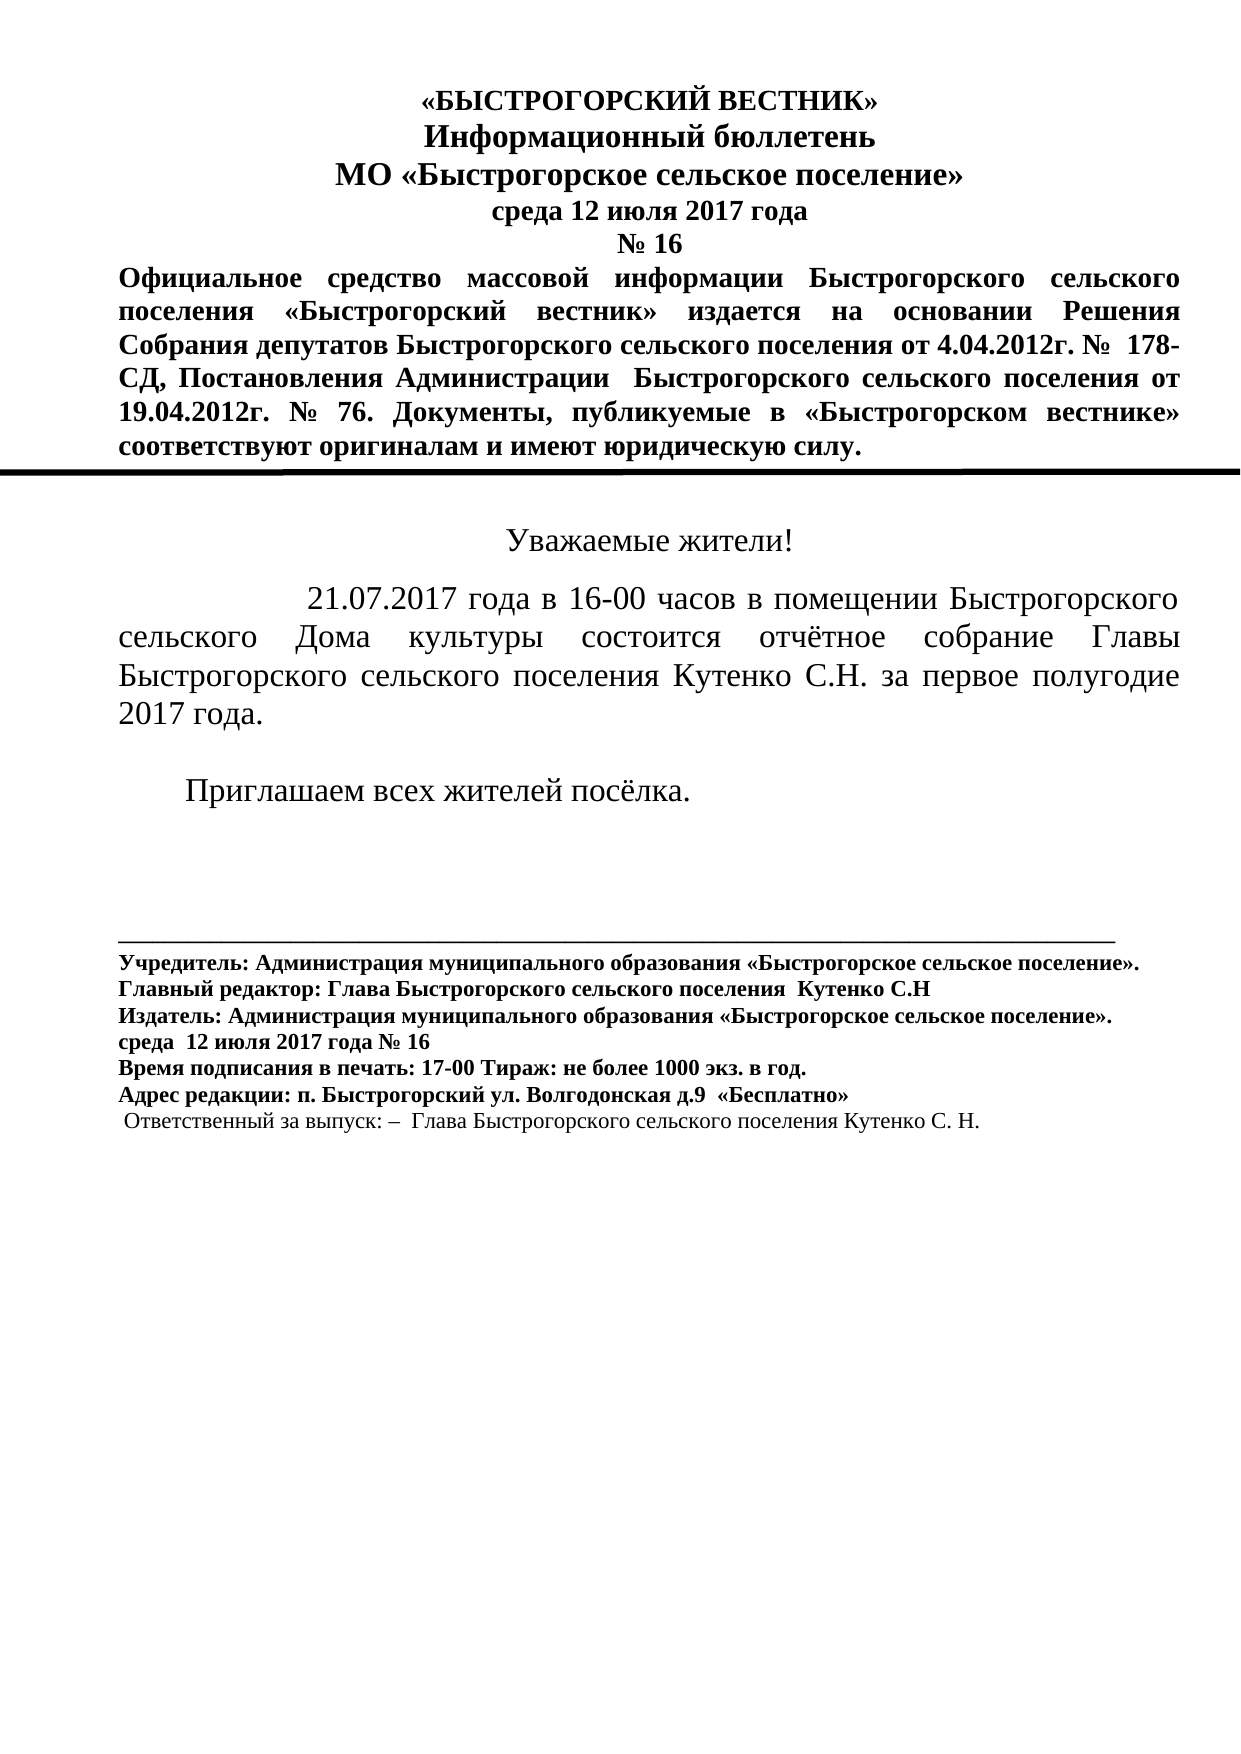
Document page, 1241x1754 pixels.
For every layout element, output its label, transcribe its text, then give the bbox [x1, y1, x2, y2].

text Главный редактор: Глава Быстрогорского сельского поселения Кутенко С.Н [118, 975, 1181, 1002]
text среда 12 июля 2017 года [118, 193, 1181, 226]
text Приглашаем всех жителей посёлка. [118, 770, 1181, 808]
text Уважаемые жители! [118, 521, 1181, 559]
text Адрес редакции: п. Быстрогорский ул. Волгодонская д.9 «Бесплатно» [118, 1081, 1181, 1107]
text Ответственный за выпуск: – Глава Быстрогорского сельского поселения Кутенко С. Н. [118, 1107, 1181, 1133]
text Время подписания в печать: 17-00 Тираж: не более 1000 экз. в год. [118, 1054, 1181, 1081]
text «БЫСТРОГОРСКИЙ ВЕСТНИК» [118, 83, 1181, 116]
text 21.07.2017 года в 16-00 часов в помещении Быстрогорского сельского Дома культуры состоится отчётное собрание Главы Быстрогорского сельского поселения Кутенко С.Н. за первое полугодие 2017 года. [118, 578, 1181, 731]
text № 16 [118, 226, 1181, 260]
text Официальное средство массовой информации Быстрогорского сельского поселения «Быстрогорский вестник» издается на основании Решения Собрания депутатов Быстрогорского сельского поселения от 4.04.2012г. № 178-СД, Постановления Администрации Быстрогорского сельского поселения от 19.04.2012г. № 76. Документы, публикуемые в «Быстрогорском вестнике» соответствуют оригиналам и имеют юридическую силу. [118, 260, 1181, 461]
text Учредитель: Администрация муниципального образования «Быстрогорское сельское поселение». [118, 949, 1181, 975]
text Издатель: Администрация муниципального образования «Быстрогорское сельское поселение». [118, 1002, 1181, 1028]
text среда 12 июля 2017 года № 16 [118, 1028, 1181, 1054]
text _______________________________________________________________________________________ [118, 919, 1181, 945]
text Информационный бюллетень МО «Быстрогорское сельское поселение» [118, 116, 1181, 193]
